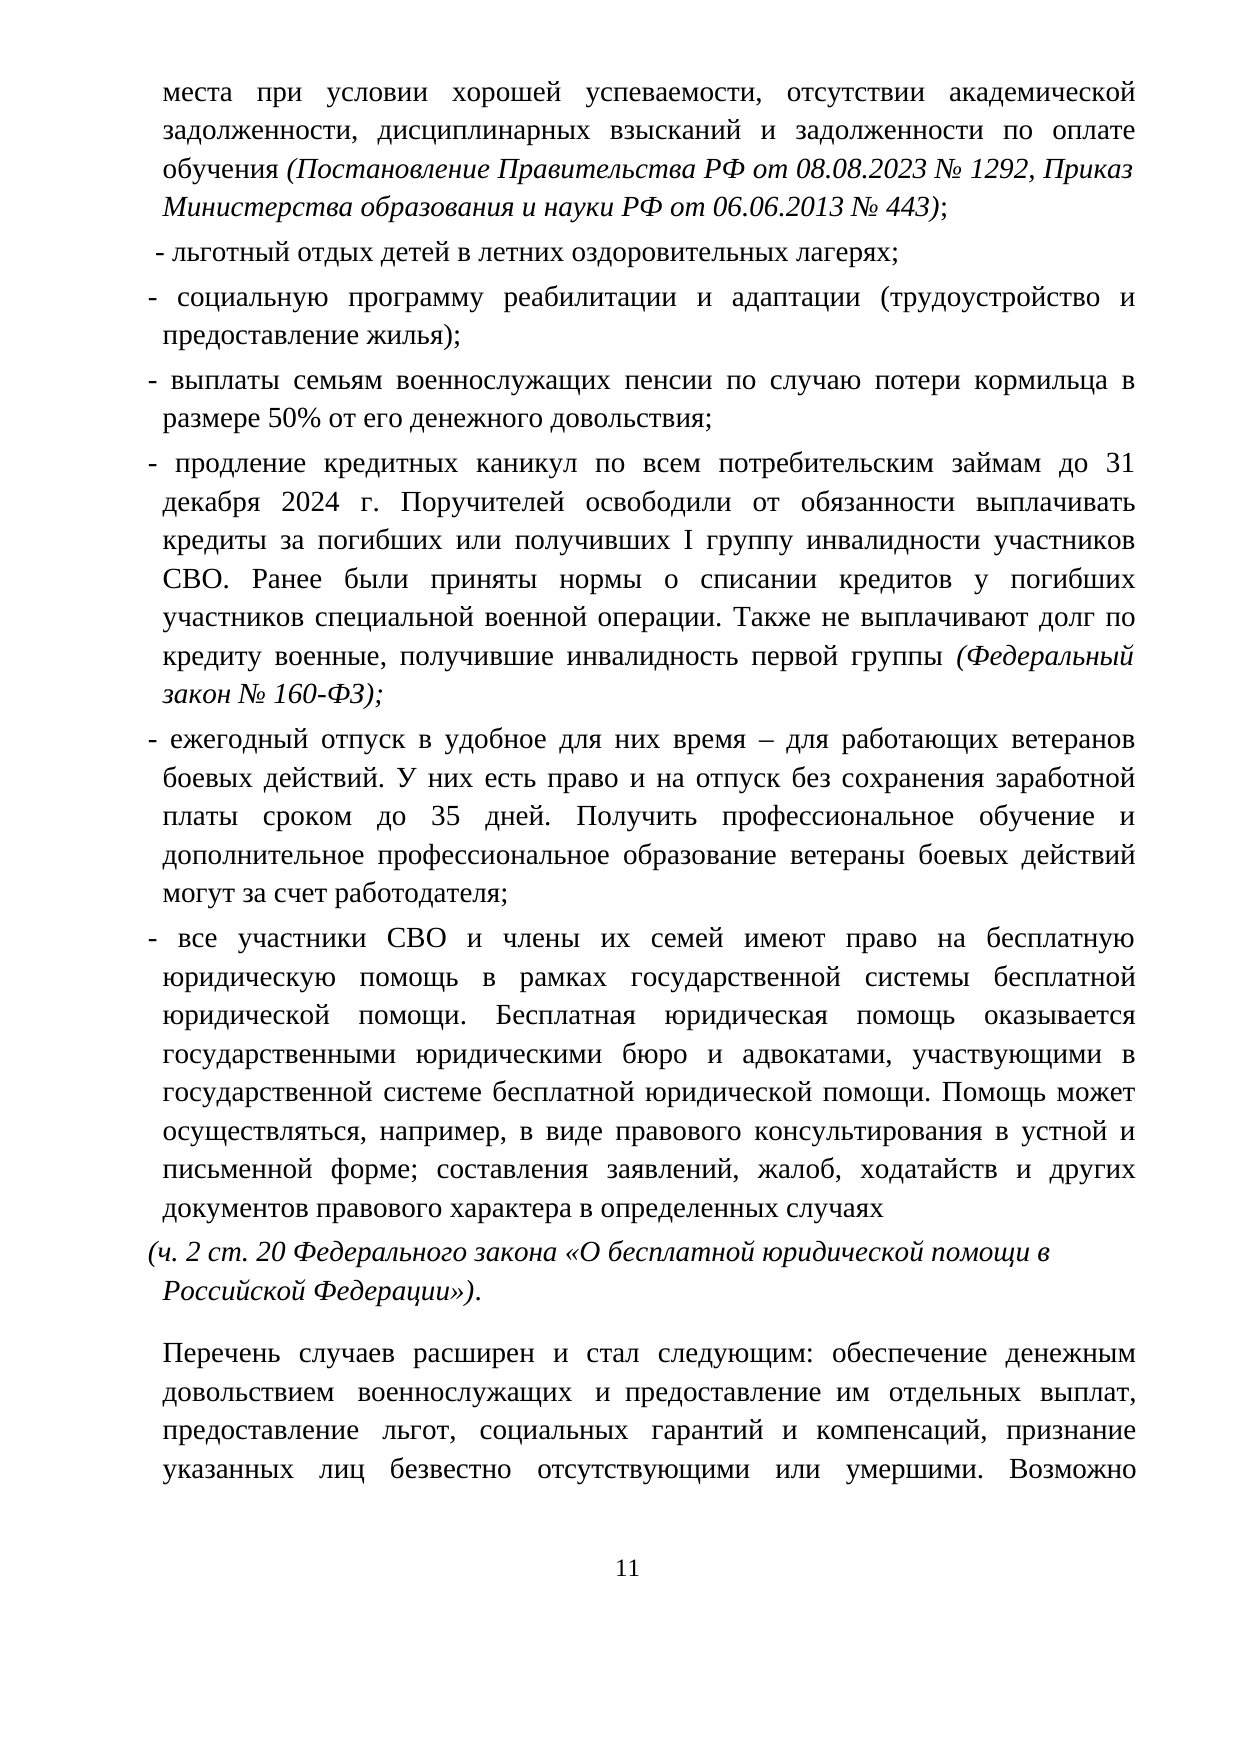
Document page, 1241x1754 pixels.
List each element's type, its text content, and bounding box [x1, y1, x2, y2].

text - льготный отдых детей в летних оздоровительных лагерях; [148, 234, 1137, 268]
text - ежегодный отпуск в удобное для них время – для работающих ветеранов боевых действий. У них есть право и на отпуск без сохранения заработной платы сроком до 35 дней. Получить профессиональное обучение и дополнительное профессиональное образование ветераны боевых действий могут за счет работодателя; [148, 721, 1137, 909]
text - продление кредитных каникул по всем потребительским займам до 31 декабря 2024 г. Поручителей освободили от обязанности выплачивать кредиты за погибших или получивших I группу инвалидности участников СВО. Ранее были приняты нормы о списании кредитов у погибших участников специальной военной операции. Также не выплачивают долг по кредиту военные, получившие инвалидность первой группы (Федеральный закон № 160-ФЗ); [148, 445, 1137, 710]
text (ч. 2 ст. 20 Федерального закона «О бесплатной юридической помощи в Российской Федерации»). [148, 1234, 1137, 1307]
text - социальную программу реабилитации и адаптации (трудоустройство и предоставление жилья); [148, 279, 1137, 351]
text - выплаты семьям военнослужащих пенсии по случаю потери кормильца в размере 50% от его денежного довольствия; [148, 362, 1137, 434]
text - все участники СВО и члены их семей имеют право на бесплатную юридическую помощь в рамках государственной системы бесплатной юридической помощи. Бесплатная юридическая помощь оказывается государственными юридическими бюро и адвокатами, участвующими в государственной системе бесплатной юридической помощи. Помощь может осуществляться, например, в виде правового консультирования в устной и письменной форме; составления заявлений, жалоб, ходатайств и других документов правового характера в определенных случаях [148, 920, 1137, 1223]
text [148, 74, 1137, 223]
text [162, 1335, 1137, 1484]
